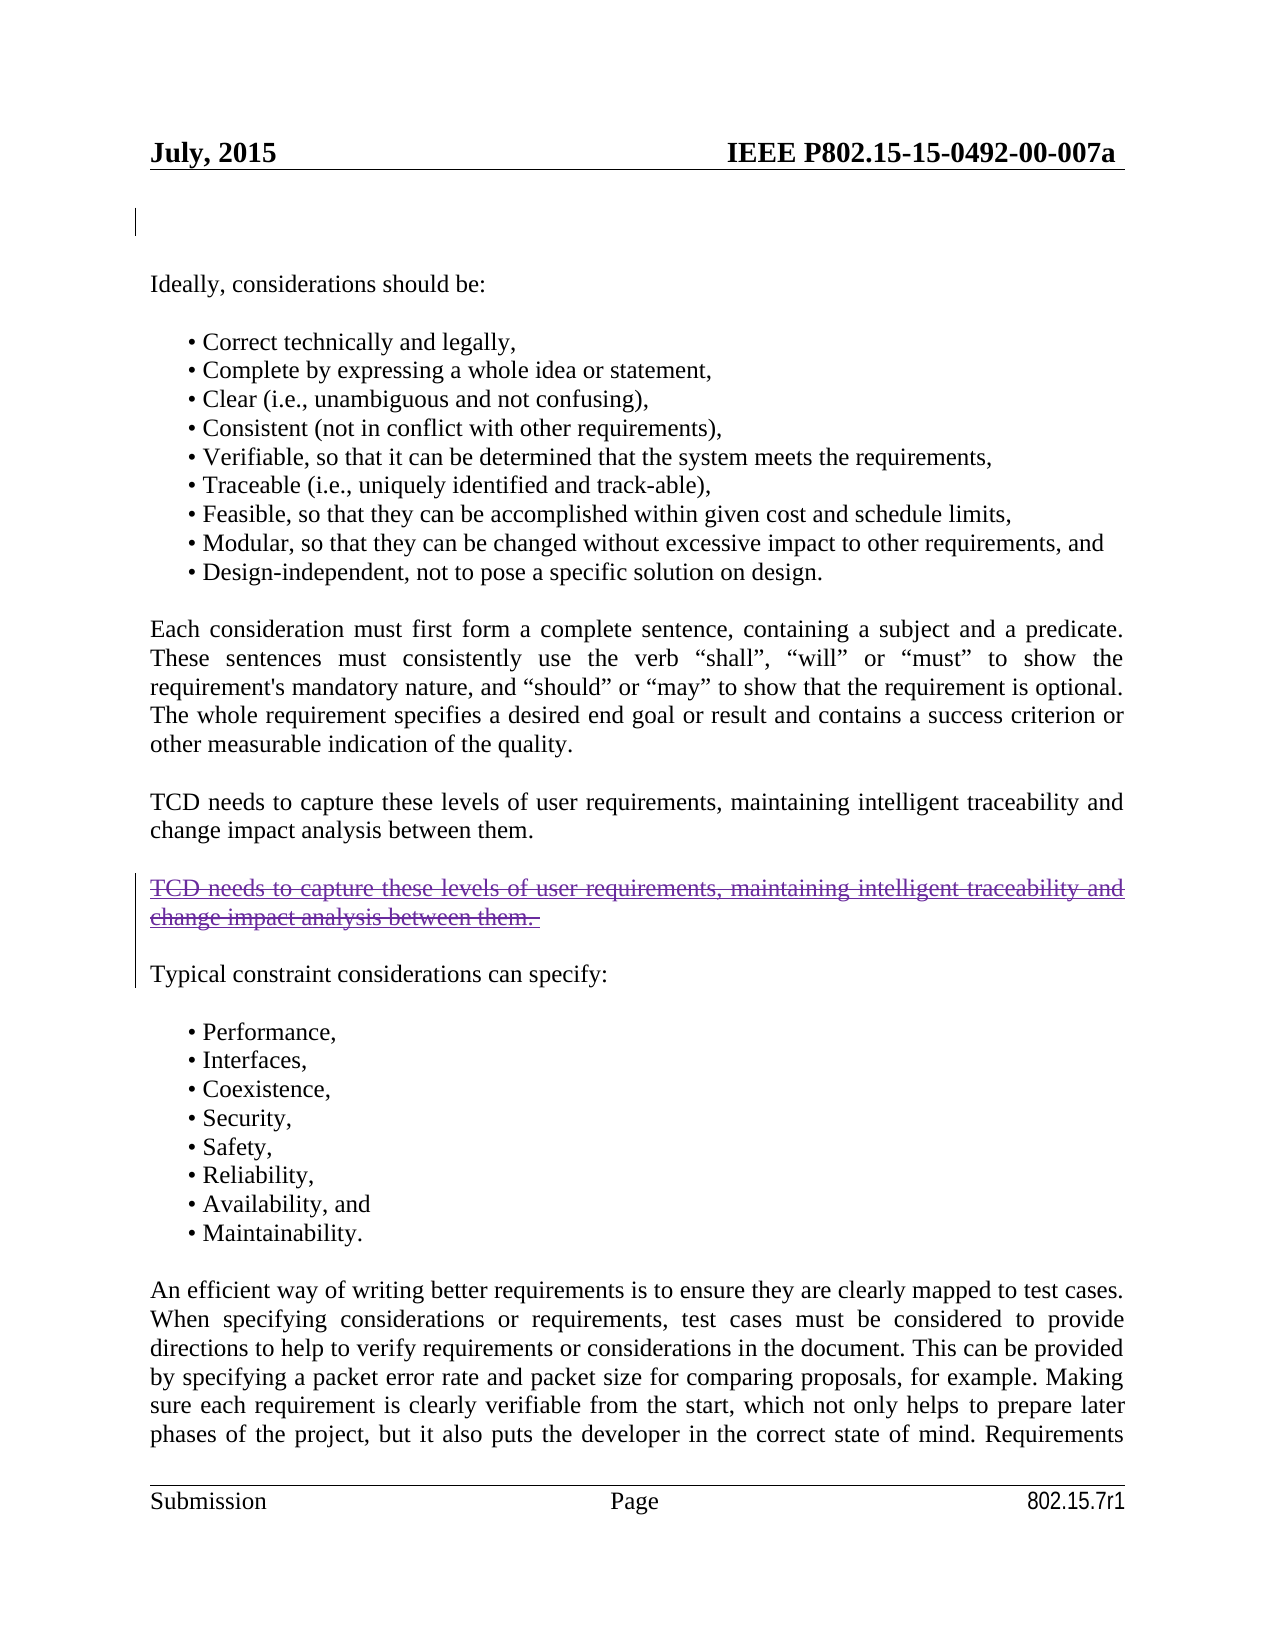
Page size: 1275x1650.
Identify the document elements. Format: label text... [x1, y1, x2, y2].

text Each consideration must first form a complete sentence, containing a subject and a predicate. These sentences must consistently use the verb “shall”, “will” or “must” to show the requirement's mandatory nature, and “should” or “may” to show that the requirement is optional. The whole requirement specifies a desired end goal or result and contains a success criterion or other measurable indication of the quality. [150, 614, 1125, 758]
text TCD needs to capture these levels of user requirements, maintaining intelligent traceability and change impact analysis between them. [150, 787, 1125, 844]
text • Availability, and [187, 1189, 1125, 1218]
text • Clear (i.e., unambiguous and not confusing), [187, 384, 1125, 413]
text • Reliability, [187, 1161, 1125, 1189]
text • Design-independent, not to pose a specific solution on design. [187, 557, 1125, 586]
text • Complete by expressing a whole idea or statement, [187, 356, 1125, 384]
text Ideally, considerations should be: [150, 269, 1125, 298]
text • Safety, [187, 1132, 1125, 1161]
text Typical constraint considerations can specify: [150, 959, 1125, 988]
text • Modular, so that they can be changed without excessive impact to other requirements, and [187, 528, 1125, 557]
text • Performance, [187, 1017, 1125, 1046]
text • Maintainability. [187, 1218, 1125, 1247]
text • Feasible, so that they can be accomplished within given cost and schedule limits, [187, 499, 1125, 528]
text • Coexistence, [187, 1074, 1125, 1103]
text • Correct technically and legally, [187, 327, 1125, 356]
text • Interfaces, [187, 1046, 1125, 1074]
text • Traceable (i.e., uniquely identified and track-able), [187, 471, 1125, 499]
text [150, 1276, 1125, 1448]
text • Verifiable, so that it can be determined that the system meets the requirements, [187, 442, 1125, 471]
text • Security, [187, 1103, 1125, 1132]
text • Consistent (not in conflict with other requirements), [187, 413, 1125, 442]
